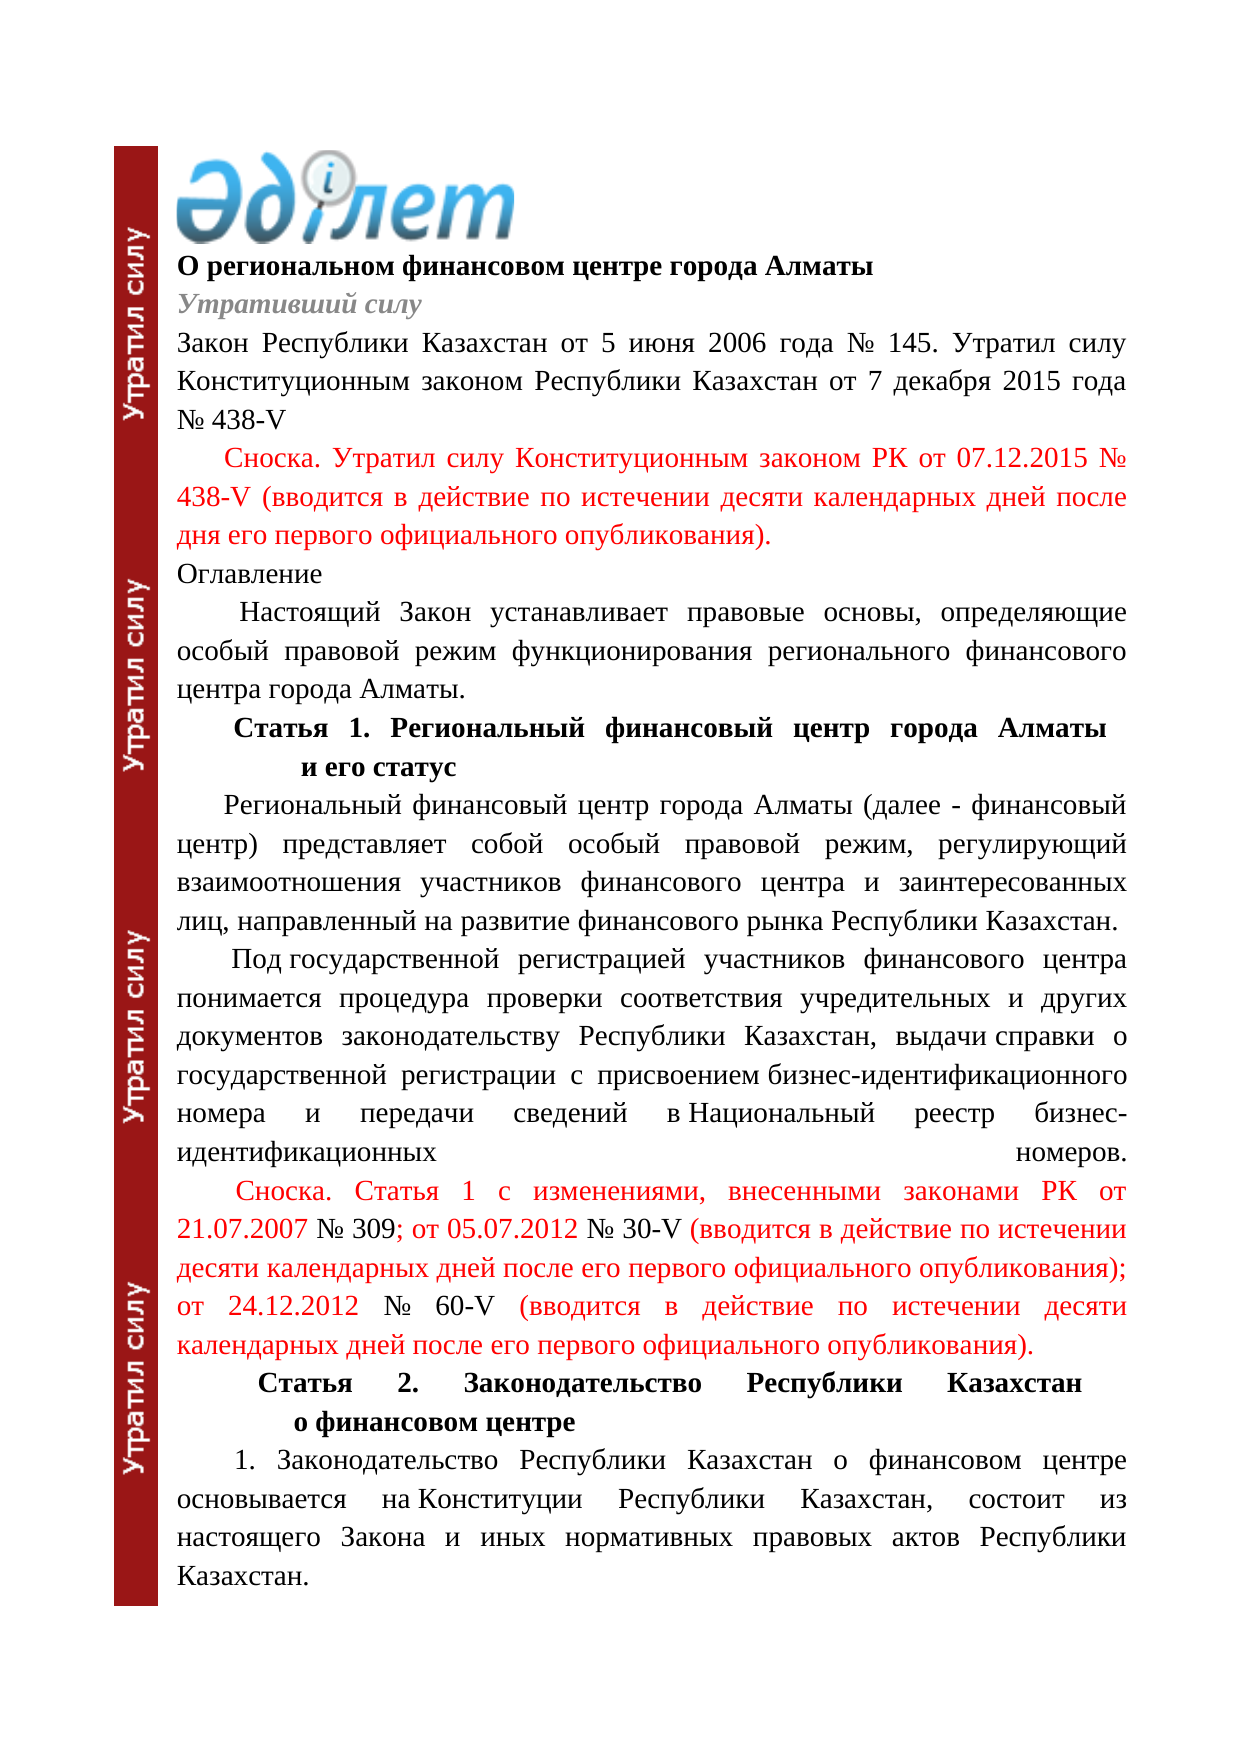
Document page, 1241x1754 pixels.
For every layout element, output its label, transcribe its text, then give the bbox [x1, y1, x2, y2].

text 1. Законодательство Республики Казахстан о финансовом центре основывается на Конституции Республики Казахстан, состоит из настоящего Закона и иных нормативных правовых актов Республики Казахстан. [112, 1442, 1128, 1592]
picture [114, 1360, 158, 1365]
picture [114, 1437, 158, 1442]
text Статья 1. Региональный финансовый центр города Алматы и его статус [112, 710, 1128, 782]
picture [114, 435, 158, 440]
picture [114, 1592, 158, 1606]
picture [114, 146, 158, 248]
picture [114, 782, 158, 787]
picture [114, 589, 158, 594]
text О региональном финансовом центре города Алматы [112, 248, 1128, 281]
picture [114, 705, 158, 710]
picture [114, 320, 158, 325]
text Утративший силу [112, 286, 1128, 320]
picture [114, 281, 158, 286]
text Сноска. Утратил силу Конституционным законом РК от 07.12.2015 № 438-V (вводится в действие по истечении десяти календарных дней после дня его первого официального опубликования). [112, 440, 1128, 551]
picture [176, 150, 515, 244]
text Оглавление [112, 556, 1128, 589]
text Закон Республики Казахстан от 5 июня 2006 года № 145. Утратил силу Конституционным законом Республики Казахстан от 7 декабря 2015 года № 438-V [112, 325, 1128, 435]
text Региональный финансовый центр города Алматы (далее - финансовый центр) представляет собой особый правовой режим, регулирующий взаимоотношения участников финансового центра и заинтересованных лиц, направленный на развитие финансового рынка Республики Казахстан. Под государственной регистрацией участников финансового центра понимается процедура проверки соответствия учредительных и других документов законодательству Республики Казахстан, выдачи справки о государственной регистрации с присвоением бизнес-идентификационного номера и передачи сведений в Национальный реестр бизнес-идентификационных номеров. Сноска. Статья 1 с изменениями, внесенными законами РК от 21.07.2007 № 309; от 05.07.2012 № 30-V (вводится в действие по истечении десяти календарных дней после его первого официального опубликования); от 24.12.2012 № 60-V (вводится в действие по истечении десяти календарных дней после его первого официального опубликования). [112, 787, 1128, 1360]
picture [114, 551, 158, 556]
text Настоящий Закон устанавливает правовые основы, определяющие особый правовой режим функционирования регионального финансового центра города Алматы. [112, 594, 1128, 705]
text Статья 2. Законодательство Республики Казахстан о финансовом центре [112, 1365, 1128, 1437]
